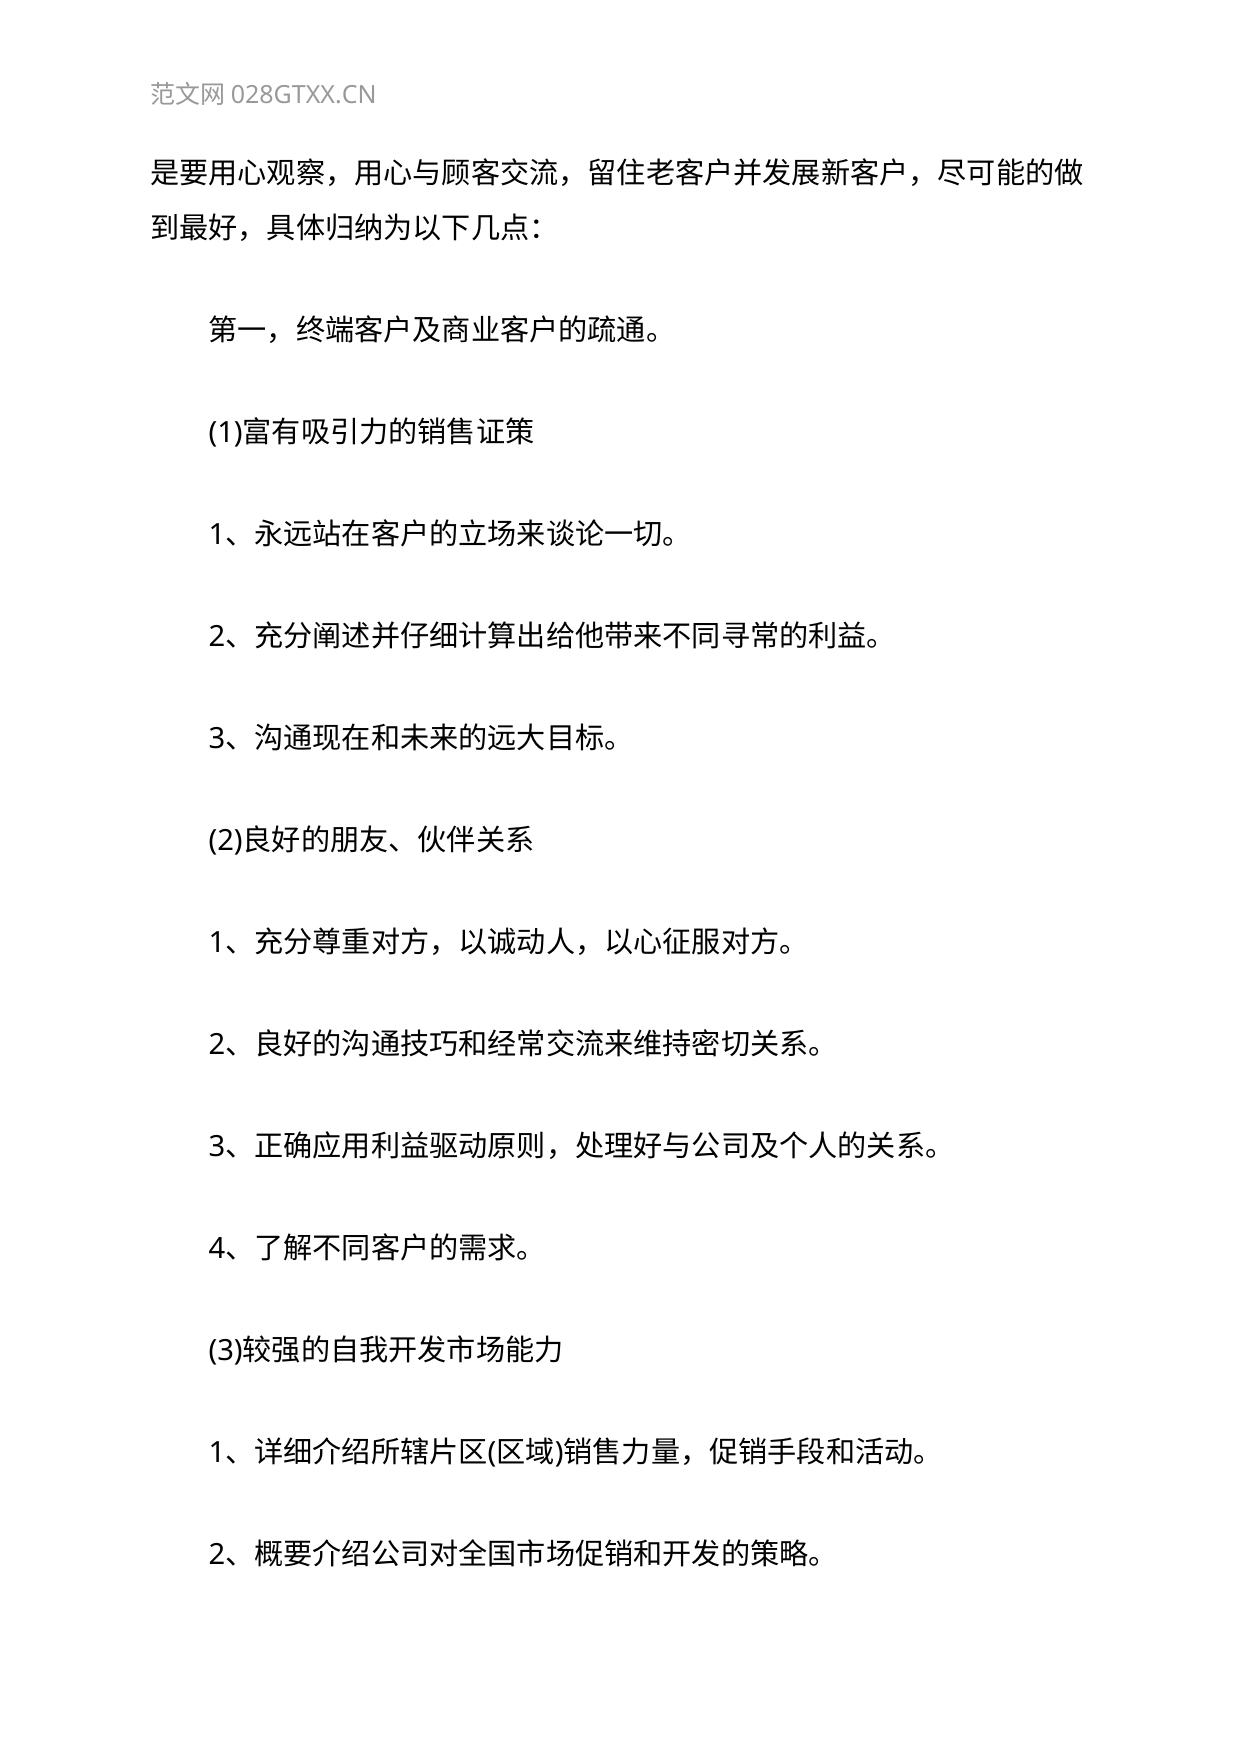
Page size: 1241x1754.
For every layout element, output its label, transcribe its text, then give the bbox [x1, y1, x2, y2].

text 2、良好的沟通技巧和经常交流来维持密切关系。 [150, 1020, 1090, 1063]
text 4、了解不同客户的需求。 [150, 1224, 1090, 1267]
text (2)良好的朋友、伙伴关系 [150, 816, 1090, 859]
text 3、正确应用利益驱动原则，处理好与公司及个人的关系。 [150, 1122, 1090, 1165]
text 第一，终端客户及商业客户的疏通。 [150, 307, 1090, 349]
text (1)富有吸引力的销售证策 [150, 408, 1090, 451]
text 3、沟通现在和未来的远大目标。 [150, 714, 1090, 757]
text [150, 150, 1090, 247]
text 2、充分阐述并仔细计算出给他带来不同寻常的利益。 [150, 612, 1090, 655]
text 1、永远站在客户的立场来谈论一切。 [150, 510, 1090, 553]
text (3)较强的自我开发市场能力 [150, 1326, 1090, 1369]
text 1、详细介绍所辖片区(区域)销售力量，促销手段和活动。 [150, 1428, 1090, 1471]
text 1、充分尊重对方，以诚动人，以心征服对方。 [150, 918, 1090, 961]
text 2、概要介绍公司对全国市场促销和开发的策略。 [150, 1530, 1090, 1573]
